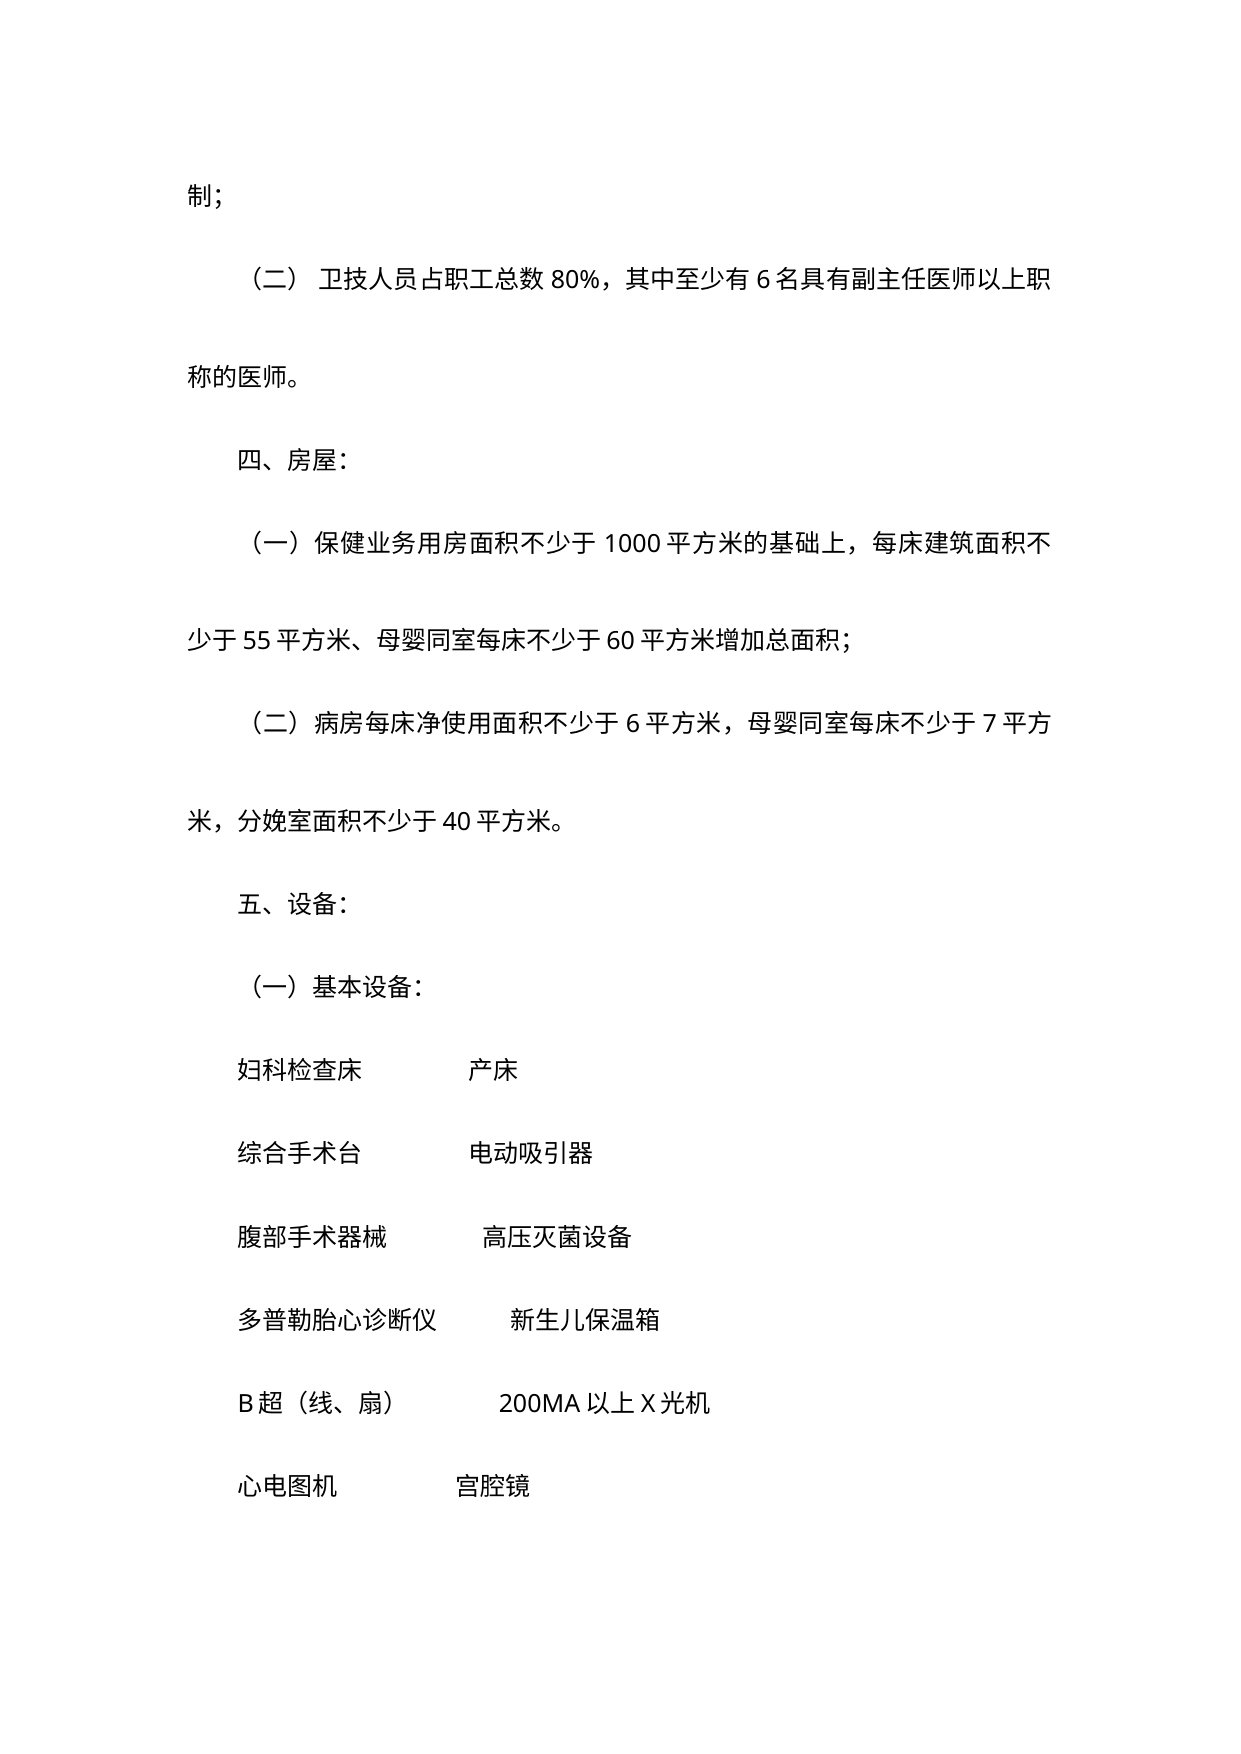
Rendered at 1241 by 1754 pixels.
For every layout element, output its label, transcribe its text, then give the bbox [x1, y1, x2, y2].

text 心电图机 宫腔镜 [187, 1452, 1053, 1517]
text 多普勒胎心诊断仪 新生儿保温箱 [187, 1286, 1053, 1351]
text （二） 卫技人员占职工总数80%，其中至少有6名具有副主任医师以上职称的医师。 [187, 245, 1053, 408]
text （二）病房每床净使用面积不少于6平方米，母婴同室每床不少于7平方米，分娩室面积不少于40平方米。 [187, 689, 1053, 852]
text （一）保健业务用房面积不少于1000平方米的基础上，每床建筑面积不少于55平方米、母婴同室每床不少于60平方米增加总面积； [187, 509, 1053, 671]
text 妇科检查床 产床 [187, 1036, 1053, 1101]
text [187, 162, 1053, 227]
text 综合手术台 电动吸引器 [187, 1119, 1053, 1184]
text 四、房屋： [187, 426, 1053, 491]
text 五、设备： [187, 870, 1053, 935]
text （一）基本设备： [187, 953, 1053, 1018]
text 腹部手术器械 高压灭菌设备 [187, 1203, 1053, 1268]
text B超（线、扇） 200MA以上 X光机 [187, 1369, 1053, 1434]
